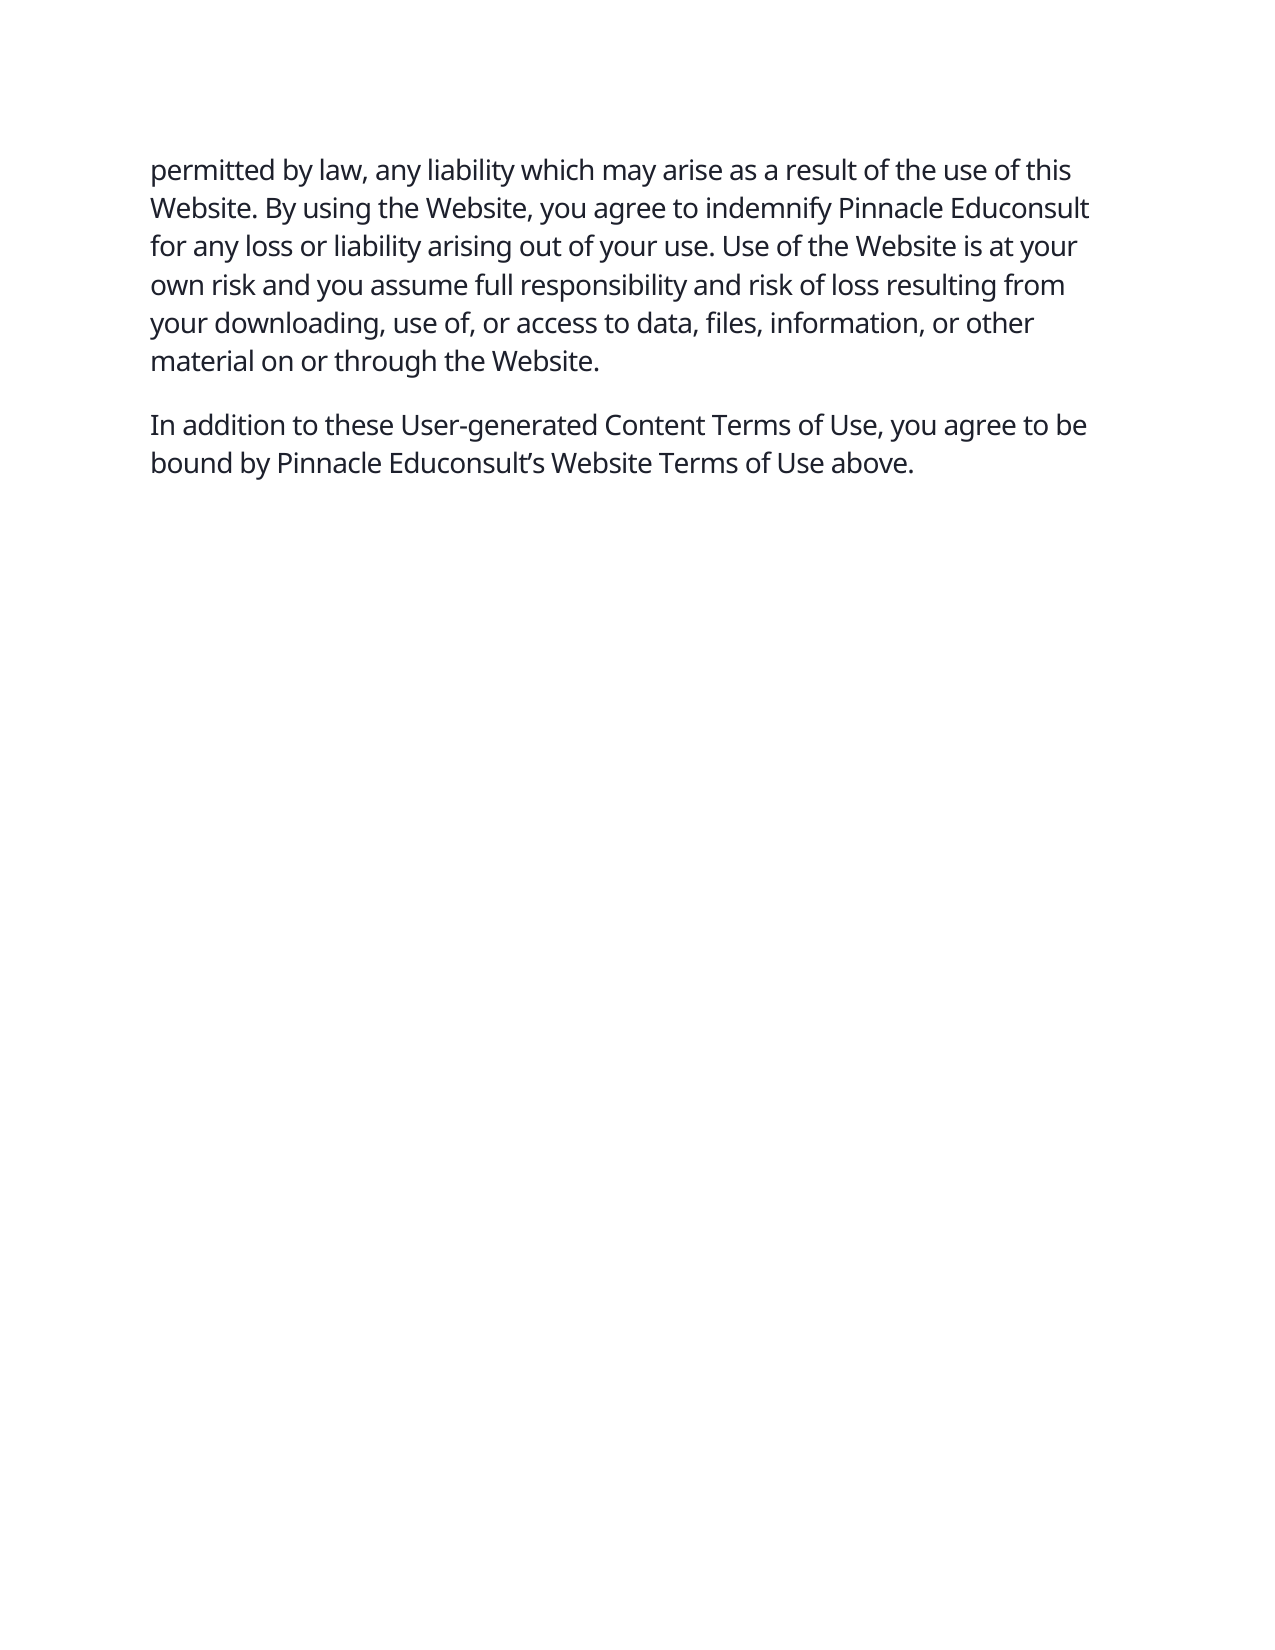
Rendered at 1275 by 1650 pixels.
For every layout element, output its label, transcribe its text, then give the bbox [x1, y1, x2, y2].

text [150, 150, 1125, 380]
text In addition to these User-generated Content Terms of Use, you agree to be bound by Pinnacle Educonsult’s Website Terms of Use above. [150, 405, 1125, 482]
